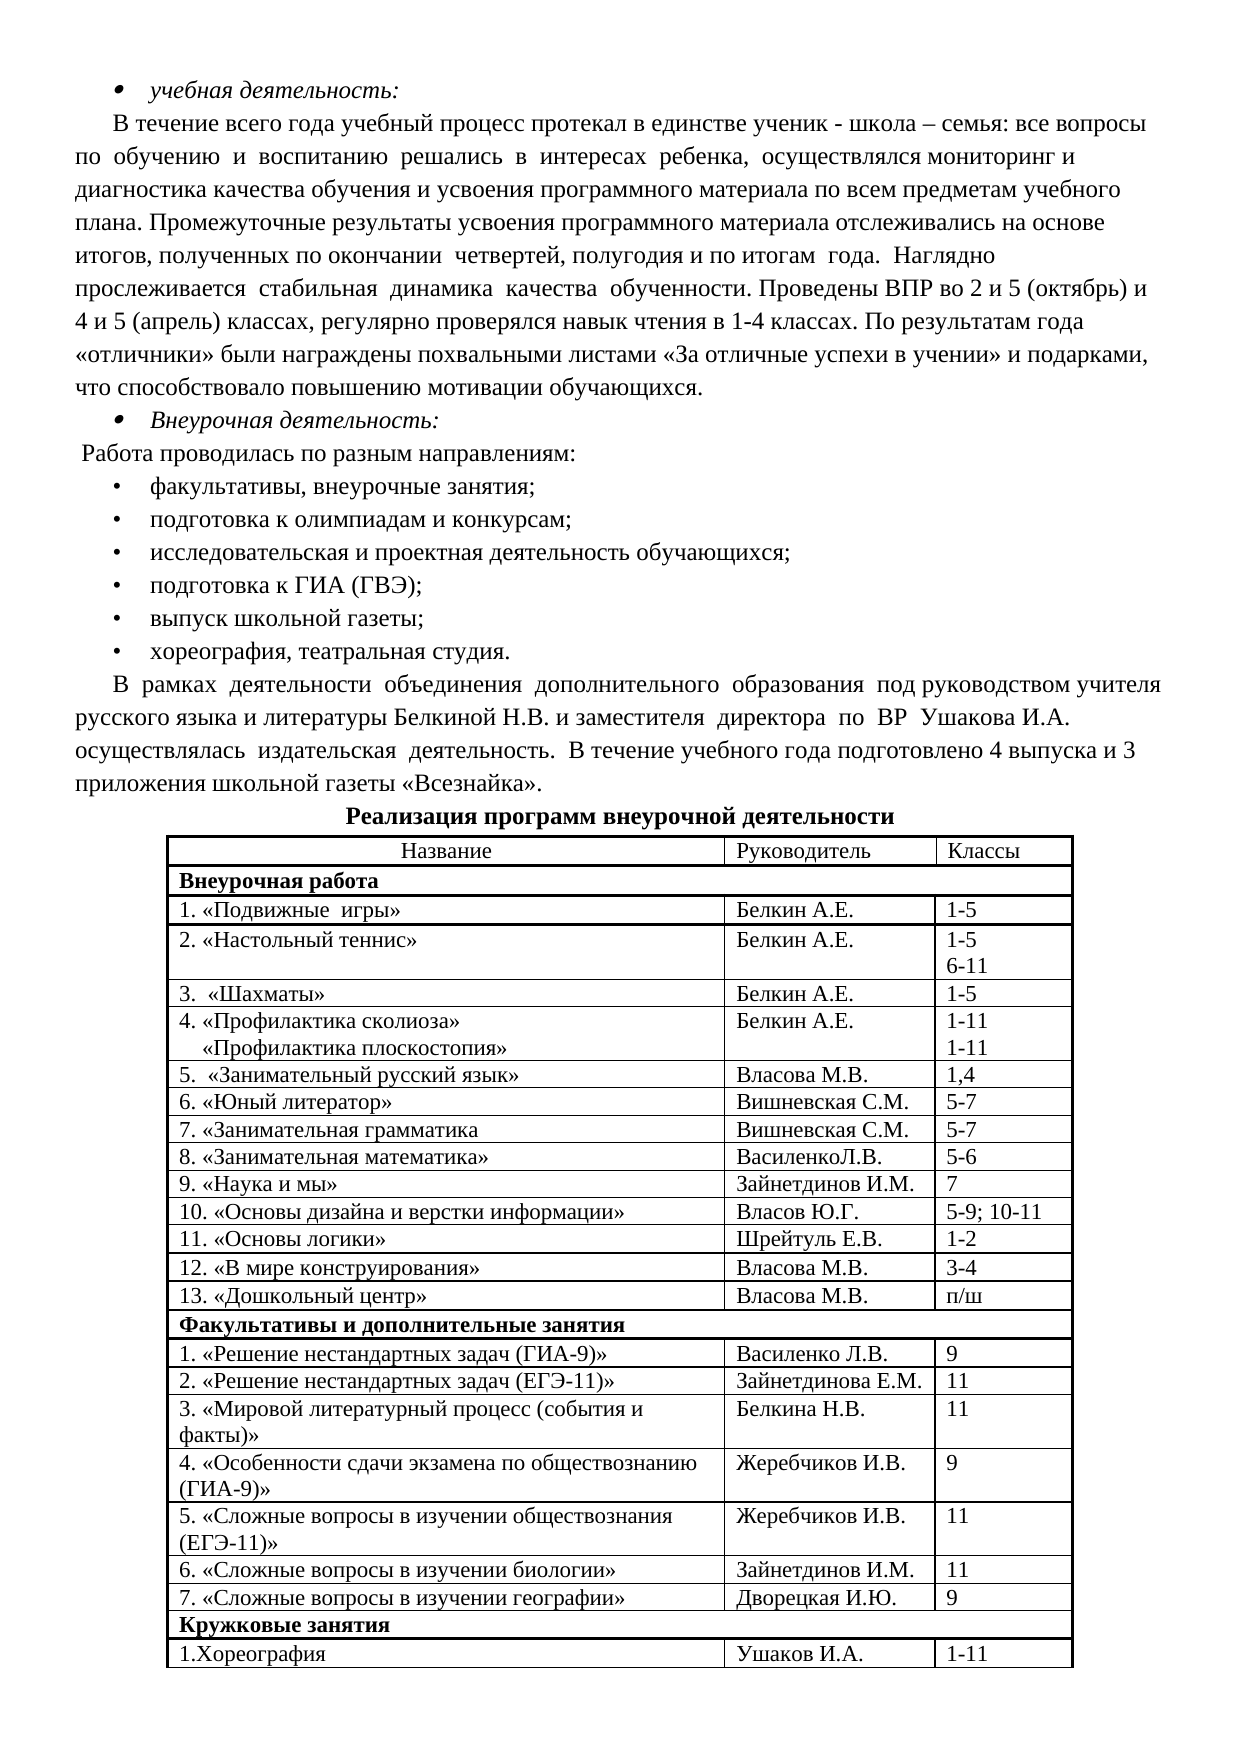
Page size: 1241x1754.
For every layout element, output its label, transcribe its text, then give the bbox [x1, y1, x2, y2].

table_cell 1-11 1-11 [936, 1007, 1071, 1060]
table_cell 9 [936, 1584, 1071, 1610]
table_cell 7. «Занимательная грамматика [169, 1116, 724, 1142]
table_cell 2. «Решение нестандартных задач (ЕГЭ-11)» [169, 1368, 724, 1394]
text В течение всего года учебный процесс протекал в единстве ученик - школа – семья: все вопросы по обучению и воспитанию решались в интересах ребенка, осуществлялся мониторинг и диагностика качества обучения и усвоения программного материала по всем предметам учебного плана. Промежуточные результаты усвоения программного материала отслеживались на основе итогов, полученных по окончании четвертей, полугодия и по итогам года. Наглядно прослеживается стабильная динамика качества обученности. Проведены ВПР во 2 и 5 (октябрь) и 4 и 5 (апрель) классах, регулярно проверялся навык чтения в 1-4 классах. По результатам года «отличники» были награждены похвальными листами «За отличные успехи в учении» и подарками, что способствовало повышению мотивации обучающихся. [75, 108, 1165, 401]
list подготовка к олимпиадам и конкурсам; [112, 504, 1165, 533]
table_cell 5. «Сложные вопросы в изучении обществознания (ЕГЭ-11)» [169, 1503, 724, 1555]
table_cell 10. «Основы дизайна и верстки информации» [169, 1198, 724, 1224]
table_cell 9 [936, 1449, 1071, 1501]
table_cell 1. «Решение нестандартных задач (ГИА-9)» [169, 1340, 724, 1366]
list факультативы, внеурочные занятия; [112, 471, 1165, 500]
table_cell 12. «В мире конструирования» [169, 1254, 724, 1280]
table_cell 3-4 [936, 1254, 1071, 1280]
table_header Руководитель [725, 838, 936, 864]
table_cell 11 [936, 1503, 1071, 1555]
table_cell 2. «Настольный теннис» [169, 926, 724, 979]
table_cell Кружковые занятия [169, 1611, 1071, 1637]
table_cell Зайнетдинов И.М. [725, 1171, 934, 1197]
table_cell Власова М.В. [725, 1061, 934, 1087]
table_cell 11 [936, 1395, 1071, 1448]
table_cell 1.Хореография [169, 1640, 724, 1667]
list учебная деятельность: [112, 75, 1165, 104]
table_cell Белкин А.Е. [725, 1007, 934, 1060]
table_cell 8. «Занимательная математика» [169, 1143, 724, 1169]
table_cell 3. «Мировой литературный процесс (события и факты)» [169, 1395, 724, 1448]
table_cell Власов Ю.Г. [725, 1198, 934, 1224]
table_cell 9 [936, 1340, 1071, 1366]
table_cell Власова М.В. [725, 1282, 934, 1308]
table_cell 7 [936, 1171, 1071, 1197]
table_cell Белкин А.Е. [725, 980, 934, 1006]
list исследовательская и проектная деятельность обучающихся; [112, 537, 1165, 566]
table_cell 11. «Основы логики» [169, 1225, 724, 1252]
table_header Классы [937, 838, 1071, 864]
table_cell 13. «Дошкольный центр» [169, 1282, 724, 1308]
table_cell 5-7 [936, 1088, 1071, 1115]
table_cell Зайнетдинов И.М. [725, 1556, 934, 1582]
text В рамках деятельности объединения дополнительного образования под руководством учителя русского языка и литературы Белкиной Н.В. и заместителя директора по ВР Ушакова И.А. осуществлялась издательская деятельность. В течение учебного года подготовлено 4 выпуска и 3 приложения школьной газеты «Всезнайка». [75, 669, 1165, 797]
table_cell Вишневская С.М. [725, 1088, 934, 1115]
table_cell п/ш [936, 1282, 1071, 1308]
table_cell 6. «Сложные вопросы в изучении биологии» [169, 1556, 724, 1582]
table_cell Белкин А.Е. [725, 926, 934, 979]
table_cell Белкина Н.В. [725, 1395, 934, 1448]
table_cell Жеребчиков И.В. [725, 1449, 934, 1501]
table_cell Василенко Л.В. [725, 1340, 934, 1366]
table_cell Зайнетдинова Е.М. [725, 1368, 934, 1394]
table_cell Шрейтуль Е.В. [725, 1225, 934, 1252]
table_cell Внеурочная работа [169, 867, 1071, 893]
table_cell 1,4 [936, 1061, 1071, 1087]
table_cell 5-7 [936, 1116, 1071, 1142]
table_cell 4. «Профилактика сколиоза» «Профилактика плоскостопия» [169, 1007, 724, 1060]
table_cell Жеребчиков И.В. [725, 1503, 934, 1555]
table_cell 11 [936, 1368, 1071, 1394]
table_cell 7. «Сложные вопросы в изучении географии» [169, 1584, 724, 1610]
list подготовка к ГИА (ГВЭ); [112, 570, 1165, 599]
table_cell 6. «Юный литератор» [169, 1088, 724, 1115]
table_cell 1-2 [936, 1225, 1071, 1252]
text Работа проводилась по разным направлениям: [75, 438, 1165, 467]
table_cell 5. «Занимательный русский язык» [169, 1061, 724, 1087]
table_cell Власова М.В. [725, 1254, 934, 1280]
table_cell 1-5 [936, 897, 1071, 923]
table_cell 11 [936, 1556, 1071, 1582]
list выпуск школьной газеты; [112, 603, 1165, 632]
table_cell 3. «Шахматы» [169, 980, 724, 1006]
text Реализация программ внеурочной деятельности [75, 801, 1165, 830]
table_cell Ушаков И.А. [725, 1640, 934, 1667]
table_cell ВасиленкоЛ.В. [725, 1143, 934, 1169]
table_cell Дворецкая И.Ю. [725, 1584, 934, 1610]
table_cell 5-9; 10-11 [936, 1198, 1071, 1224]
table_header Название [169, 838, 724, 864]
table_cell 1-5 6-11 [936, 926, 1071, 979]
table_cell 1-5 [936, 980, 1071, 1006]
table_cell 4. «Особенности сдачи экзамена по обществознанию (ГИА-9)» [169, 1449, 724, 1501]
list хореография, театральная студия. [112, 636, 1165, 665]
table_cell 9. «Наука и мы» [169, 1171, 724, 1197]
table_cell 1-11 [936, 1640, 1071, 1667]
table_cell 5-6 [936, 1143, 1071, 1169]
table_cell Факультативы и дополнительные занятия [169, 1311, 1071, 1337]
list Внеурочная деятельность: [112, 405, 1165, 434]
table_cell Белкин А.Е. [725, 897, 934, 923]
table_cell Вишневская С.М. [725, 1116, 934, 1142]
table_cell 1. «Подвижные игры» [169, 897, 724, 923]
